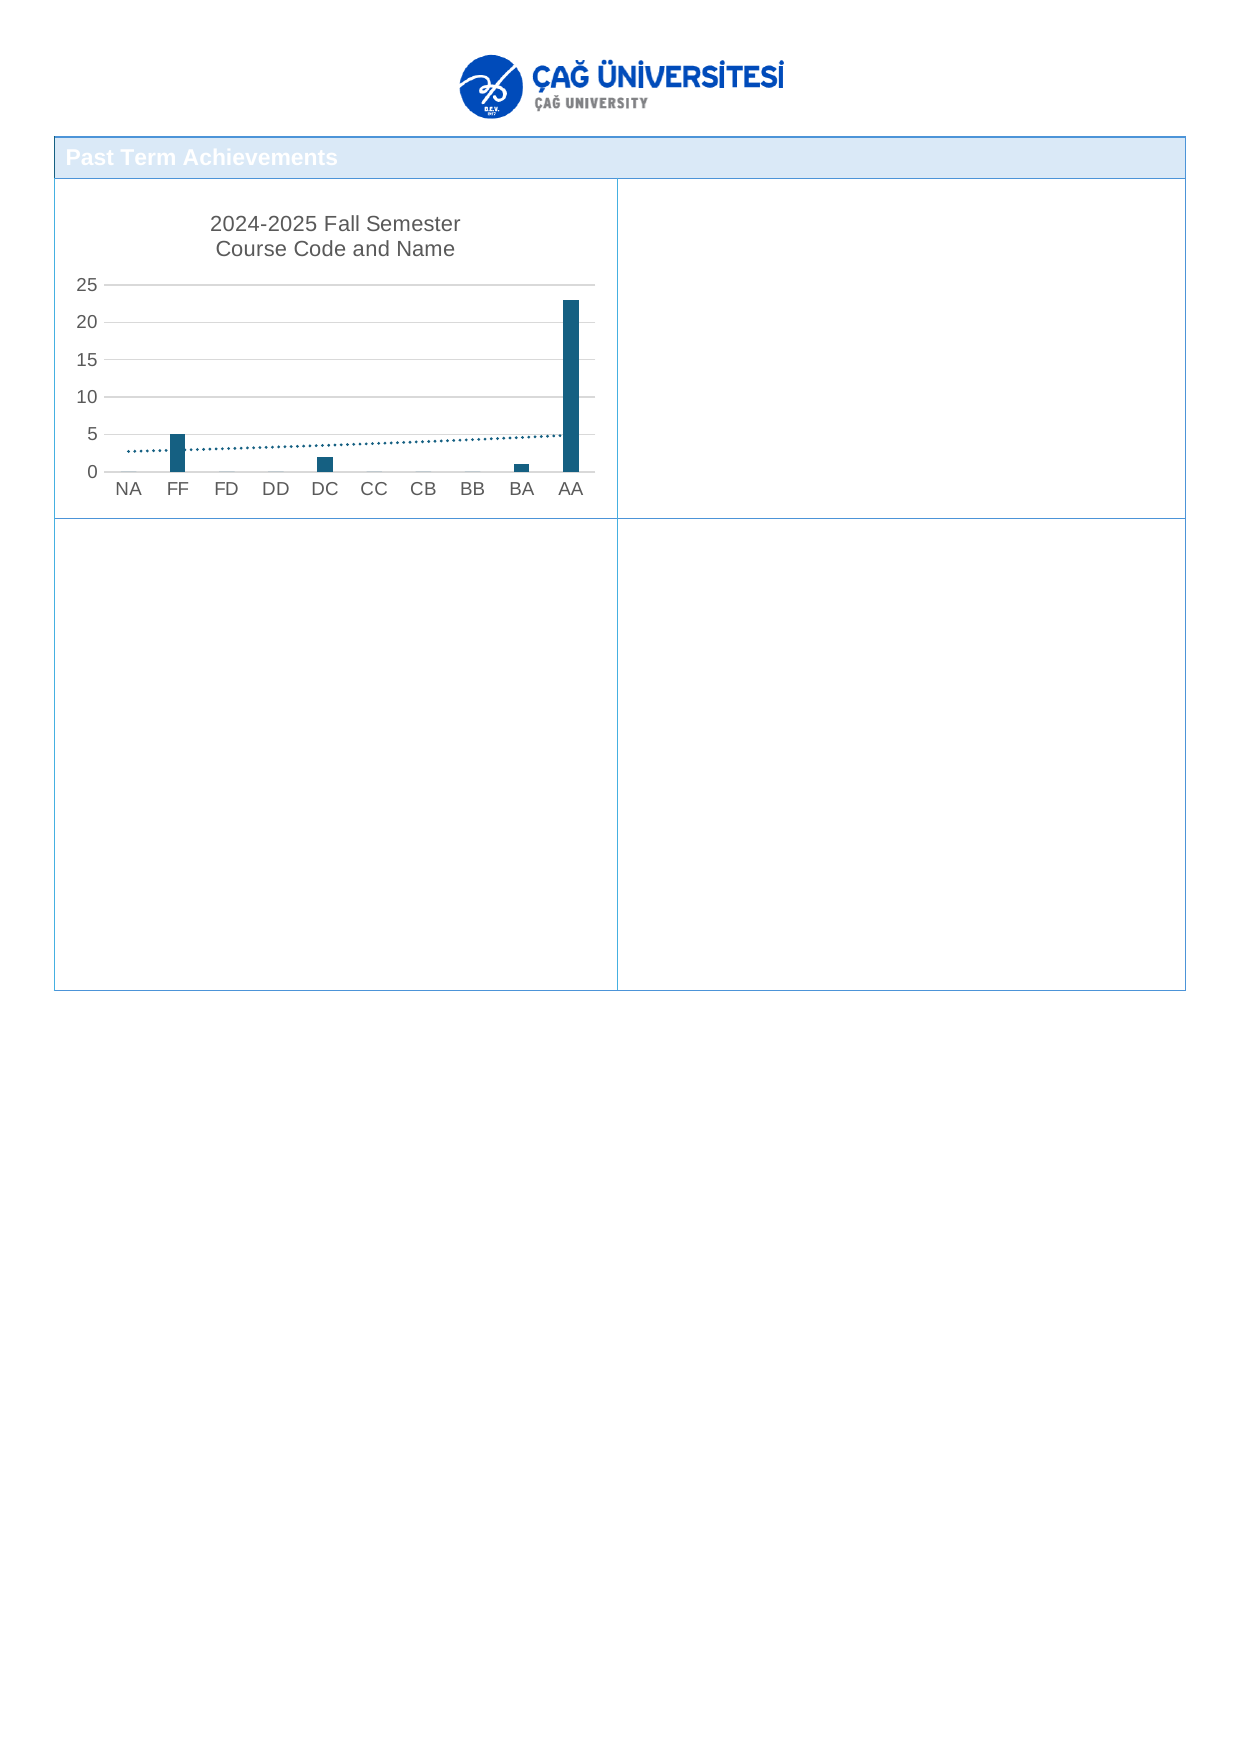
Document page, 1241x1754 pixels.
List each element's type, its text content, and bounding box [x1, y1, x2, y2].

table_cell [55, 519, 617, 989]
table_cell [618, 179, 1185, 518]
table_cell [55, 179, 617, 518]
picture [442, 29, 798, 136]
table_cell [618, 519, 1185, 989]
table_header Past Term Achievements [55, 138, 1185, 178]
